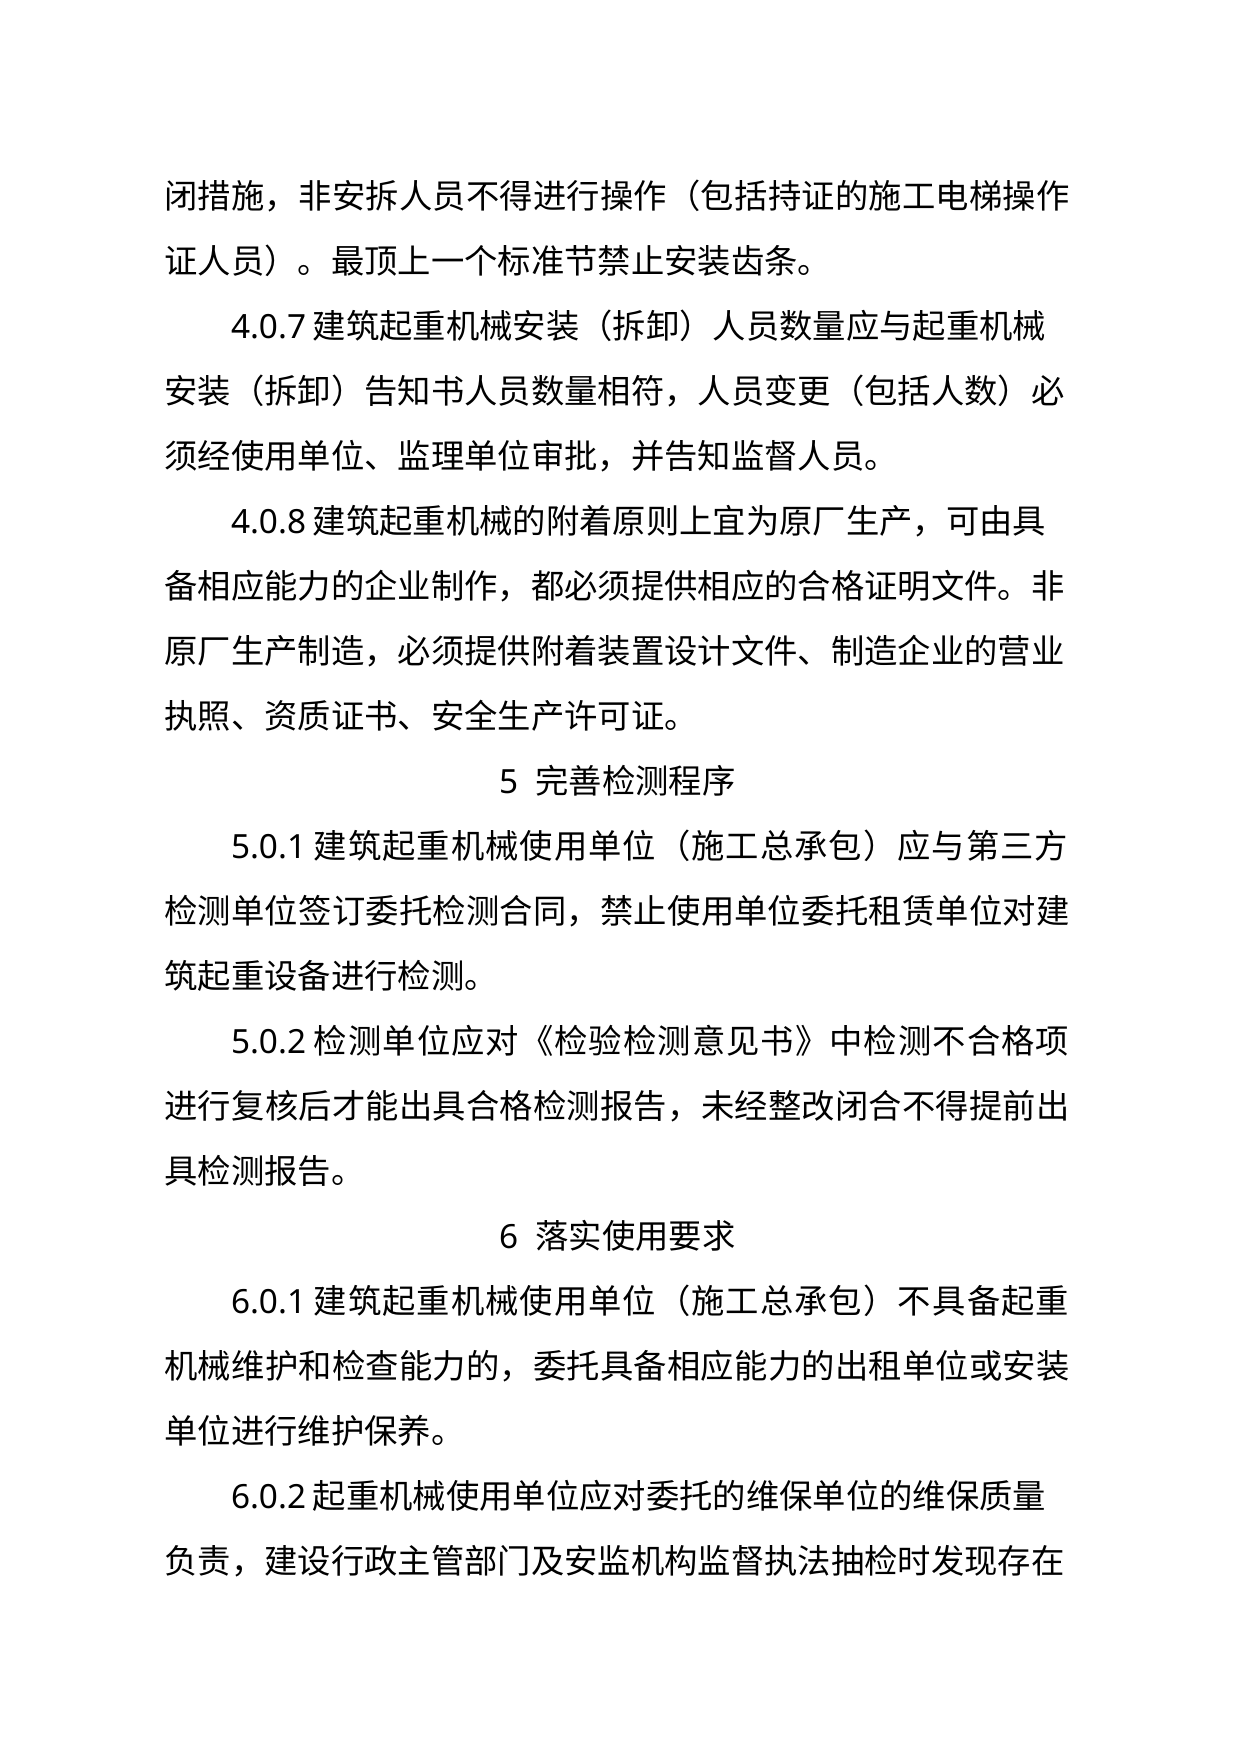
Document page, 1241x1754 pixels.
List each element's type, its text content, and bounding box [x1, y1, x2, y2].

text 5.0.2检测单位应对《检验检测意见书》中检测不合格项进行复核后才能出具合格检测报告，未经整改闭合不得提前出具检测报告。 [164, 1007, 1070, 1202]
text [164, 162, 1070, 292]
text 4.0.7建筑起重机械安装（拆卸）人员数量应与起重机械安装（拆卸）告知书人员数量相符，人员变更（包括人数）必须经使用单位、监理单位审批，并告知监督人员。 [164, 292, 1070, 487]
text 6.0.1建筑起重机械使用单位（施工总承包）不具备起重机械维护和检查能力的，委托具备相应能力的出租单位或安装单位进行维护保养。 [164, 1267, 1070, 1462]
text 4.0.8建筑起重机械的附着原则上宜为原厂生产，可由具备相应能力的企业制作，都必须提供相应的合格证明文件。非原厂生产制造，必须提供附着装置设计文件、制造企业的营业执照、资质证书、安全生产许可证。 [164, 487, 1070, 747]
text 6 落实使用要求 [164, 1202, 1070, 1267]
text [164, 1462, 1070, 1592]
text 5.0.1建筑起重机械使用单位（施工总承包）应与第三方检测单位签订委托检测合同，禁止使用单位委托租赁单位对建筑起重设备进行检测。 [164, 812, 1070, 1007]
text 5 完善检测程序 [164, 747, 1070, 812]
